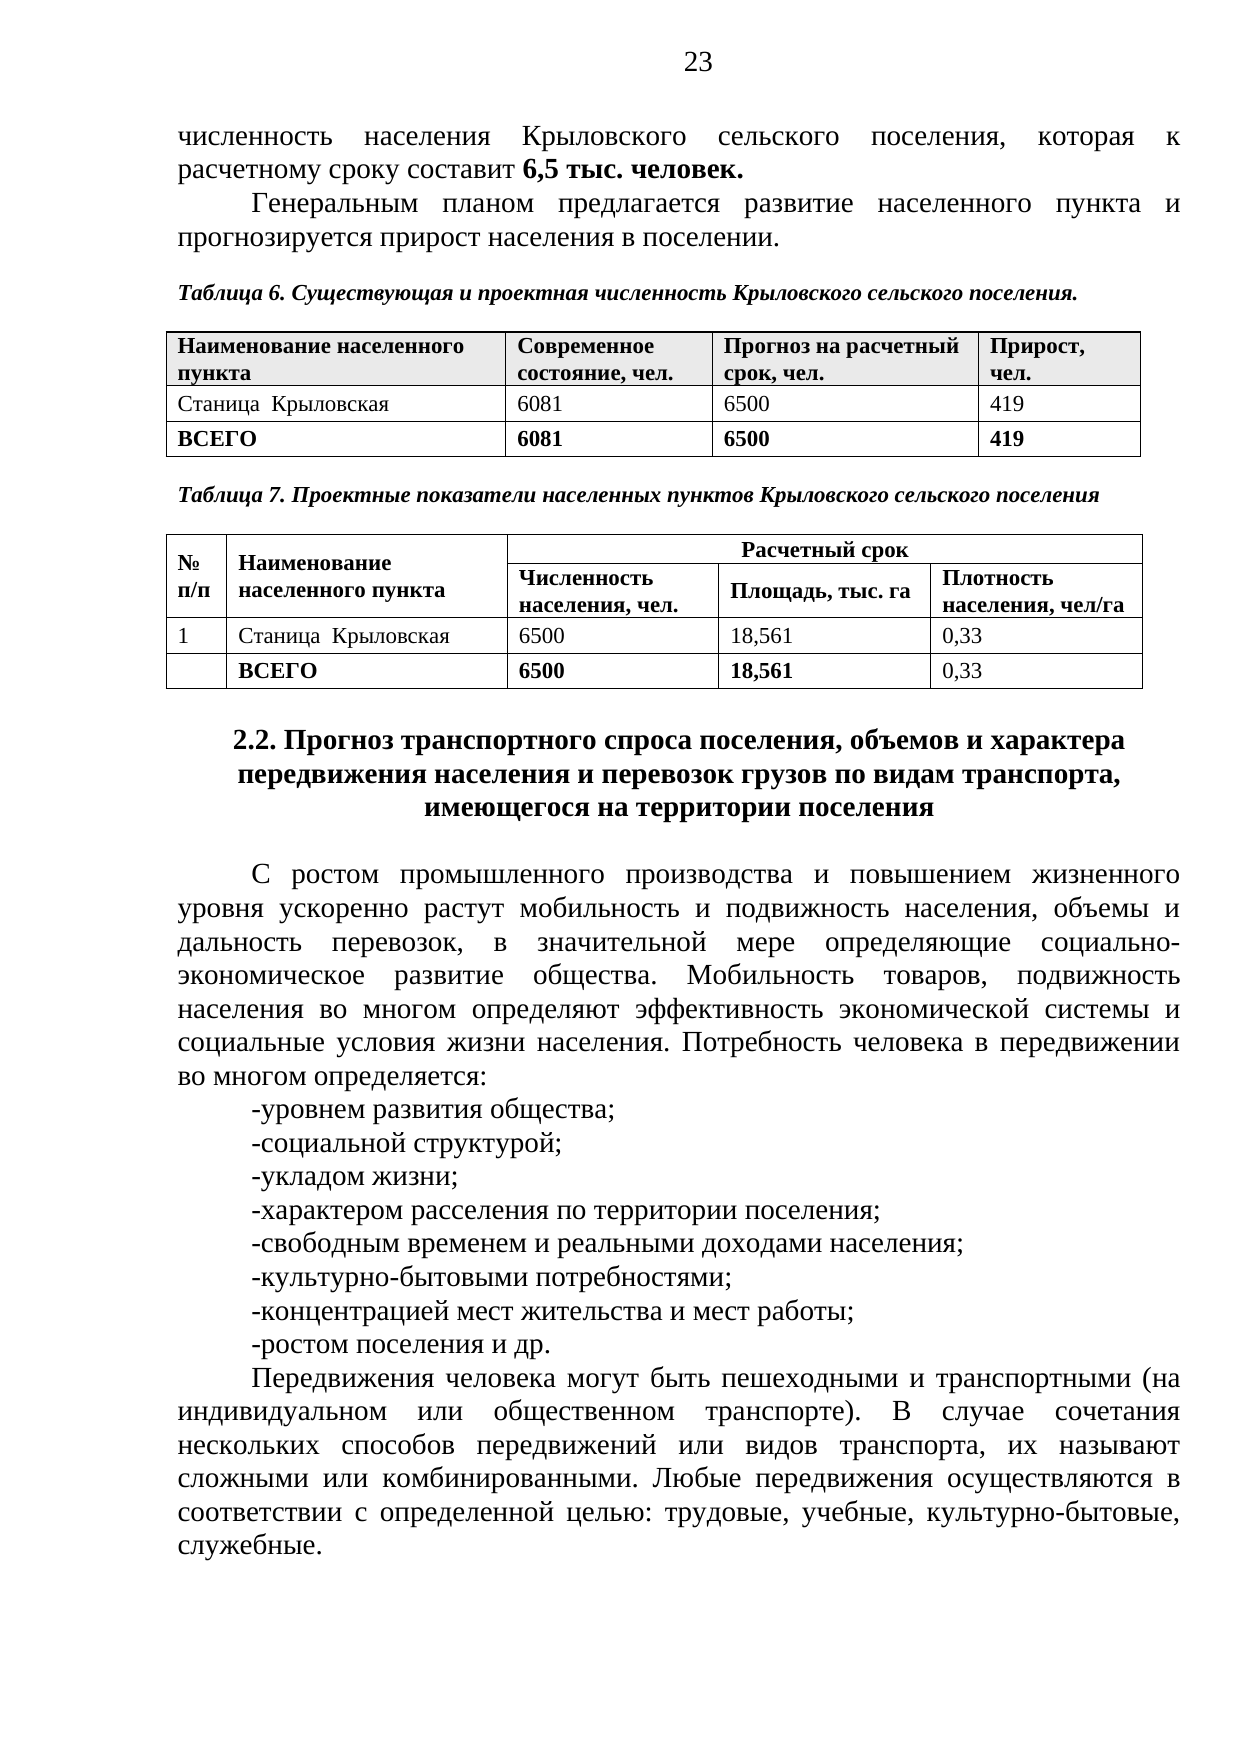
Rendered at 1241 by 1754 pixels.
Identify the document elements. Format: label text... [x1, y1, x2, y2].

text Передвижения человека могут быть пешеходными и транспортными (на индивидуальном или общественном транспорте). В случае сочетания нескольких способов передвижений или видов транспорта, их называют сложными или комбинированными. Любые передвижения осуществляются в соответствии с определенной целью: трудовые, учебные, культурно-бытовые, служебные. [177, 1360, 1181, 1561]
table_header Прирост, чел. [979, 333, 1140, 385]
table_cell ВСЕГО [227, 654, 507, 688]
table_cell 6500 [713, 386, 978, 421]
text 2.2. Прогноз транспортного спроса поселения, объемов и характера передвижения населения и перевозок грузов по видам транспорта, имеющегося на территории поселения [177, 722, 1181, 823]
table_header Современное состояние, чел. [506, 333, 712, 385]
table_header Наименование населенного пункта [227, 535, 507, 617]
table_header Расчетный срок [508, 535, 1142, 563]
table_cell Площадь, тыс. га [719, 564, 930, 617]
text Таблица 6. Существующая и проектная численность Крыловского сельского поселения. [177, 279, 1181, 305]
table_cell 6500 [508, 654, 718, 688]
text -свободным временем и реальными доходами населения; [177, 1226, 1181, 1259]
text -социальной структурой; [177, 1125, 1181, 1158]
text -культурно-бытовыми потребностями; [177, 1259, 1181, 1293]
table_cell 6081 [506, 422, 712, 456]
table_cell ВСЕГО [167, 422, 505, 456]
table_cell 6500 [713, 422, 978, 456]
table_cell 6500 [508, 618, 718, 652]
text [177, 118, 1181, 185]
text -концентрацией мест жительства и мест работы; [177, 1293, 1181, 1326]
text -уровнем развития общества; [177, 1091, 1181, 1125]
text -ростом поселения и др. [177, 1326, 1181, 1360]
text С ростом промышленного производства и повышением жизненного уровня ускоренно растут мобильность и подвижность населения, объемы и дальность перевозок, в значительной мере определяющие социально-экономическое развитие общества. Мобильность товаров, подвижность населения во многом определяют эффективность экономической системы и социальные условия жизни населения. Потребность человека в передвижении во многом определяется: [177, 857, 1181, 1091]
table_cell 6081 [506, 386, 712, 421]
table_cell Станица Крыловская [167, 386, 505, 421]
table_cell [167, 654, 226, 688]
table_cell 18,561 [719, 654, 930, 688]
table_header № п/п [167, 535, 226, 617]
text -характером расселения по территории поселения; [177, 1192, 1181, 1226]
text Таблица 7. Проектные показатели населенных пунктов Крыловского сельского поселения [177, 481, 1181, 507]
table_cell 419 [979, 422, 1140, 456]
table_header Наименование населенного пункта [167, 333, 505, 385]
table_cell 18,561 [719, 618, 930, 652]
table_cell 0,33 [931, 618, 1142, 652]
table_cell 0,33 [931, 654, 1142, 688]
table_cell 1 [167, 618, 226, 652]
text Генеральным планом предлагается развитие населенного пункта и прогнозируется прирост населения в поселении. [177, 185, 1181, 252]
table_header Прогноз на расчетный срок, чел. [713, 333, 978, 385]
text -укладом жизни; [177, 1158, 1181, 1192]
table_cell 419 [979, 386, 1140, 421]
table_cell Численность населения, чел. [508, 564, 718, 617]
table_cell Станица Крыловская [227, 618, 507, 652]
table_cell Плотность населения, чел/га [931, 564, 1142, 617]
